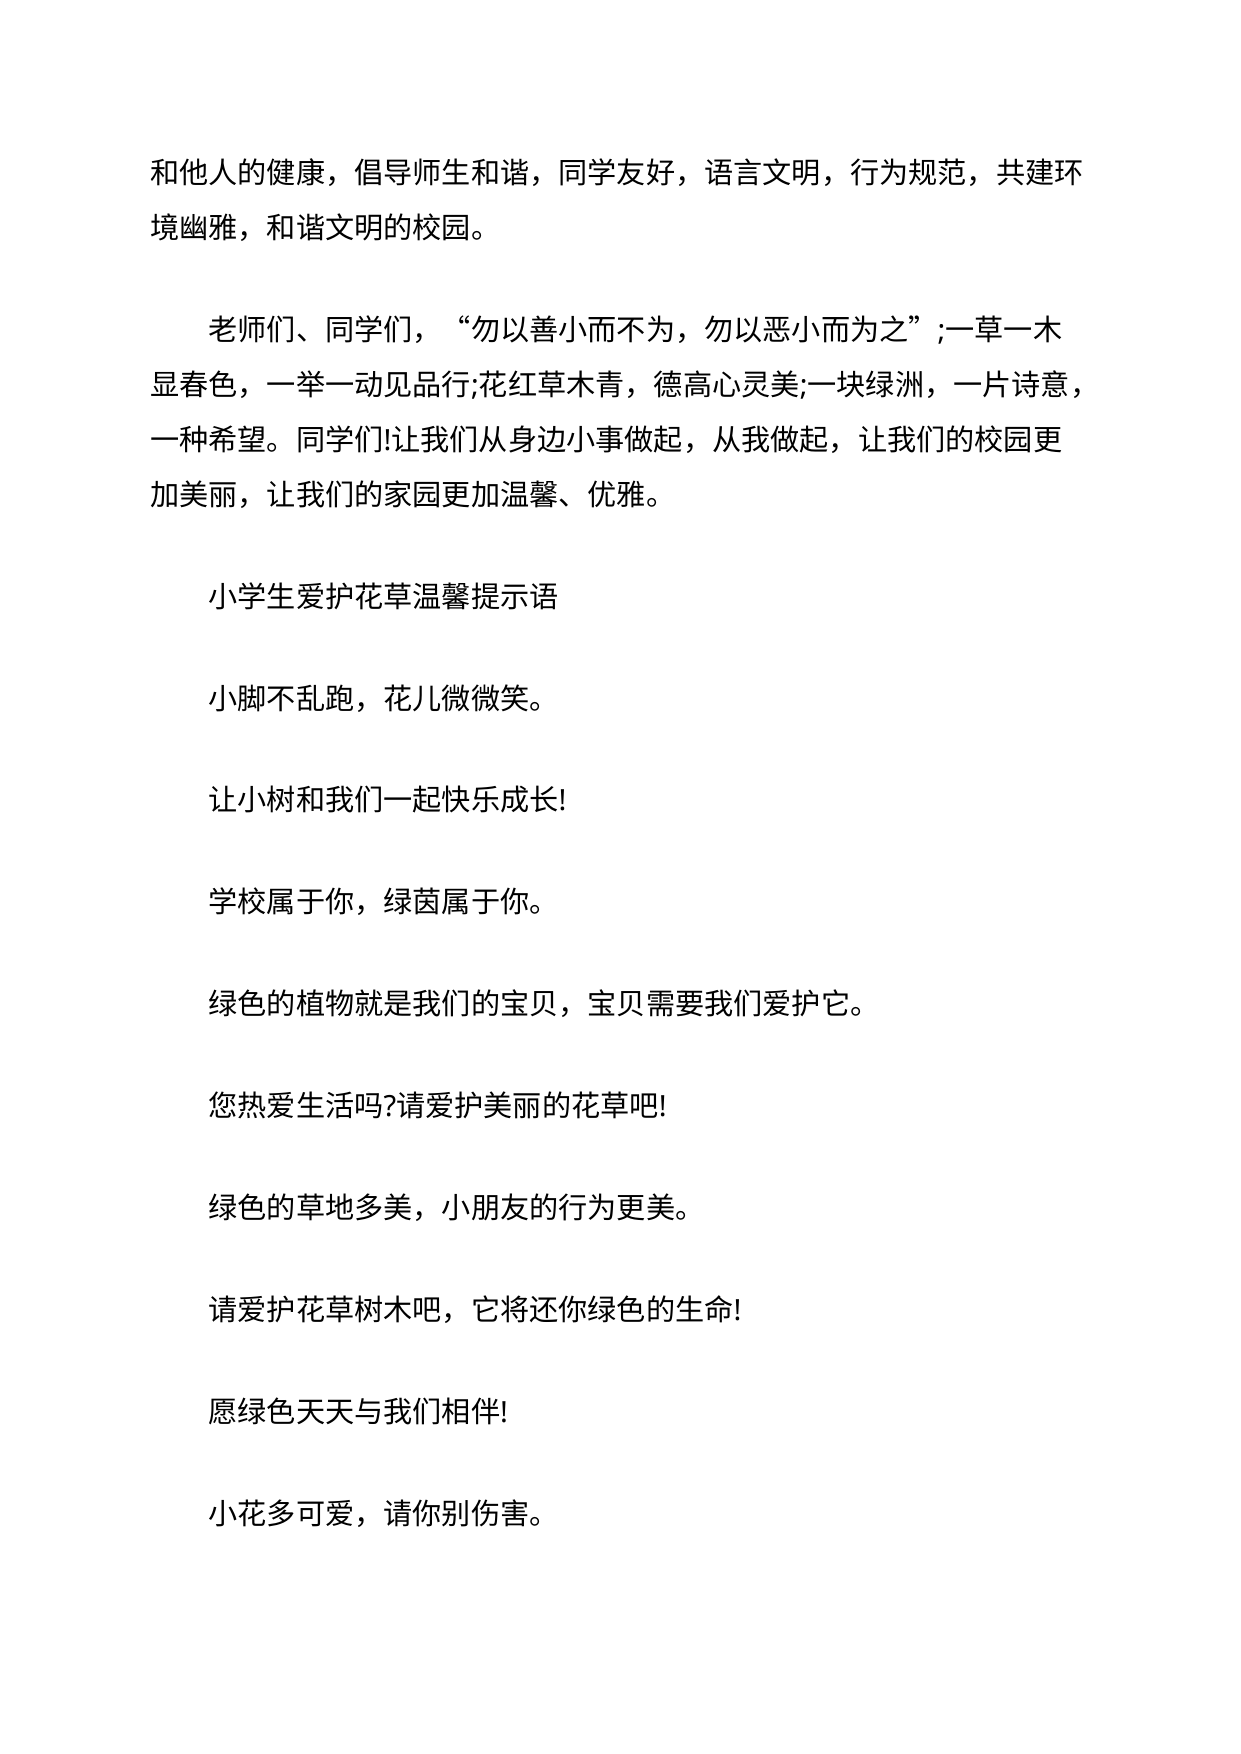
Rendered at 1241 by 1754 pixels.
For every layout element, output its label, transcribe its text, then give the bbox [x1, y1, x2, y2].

text 绿色的植物就是我们的宝贝，宝贝需要我们爱护它。 [150, 981, 1090, 1023]
text 小花多可爱，请你别伤害。 [150, 1490, 1090, 1532]
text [150, 150, 1090, 247]
text 愿绿色天天与我们相伴! [150, 1388, 1090, 1431]
text 小脚不乱跑，花儿微微笑。 [150, 675, 1090, 717]
text 请爱护花草树木吧，它将还你绿色的生命! [150, 1286, 1090, 1329]
text 小学生爱护花草温馨提示语 [150, 573, 1090, 616]
text 您热爱生活吗?请爱护美丽的花草吧! [150, 1082, 1090, 1125]
text 老师们、同学们，“勿以善小而不为，勿以恶小而为之”;一草一木显春色，一举一动见品行;花红草木青，德高心灵美;一块绿洲，一片诗意，一种希望。同学们!让我们从身边小事做起，从我做起，让我们的校园更加美丽，让我们的家园更加温馨、优雅。 [150, 307, 1090, 514]
text 学校属于你，绿茵属于你。 [150, 879, 1090, 921]
text 绿色的草地多美，小朋友的行为更美。 [150, 1184, 1090, 1227]
text 让小树和我们一起快乐成长! [150, 777, 1090, 819]
